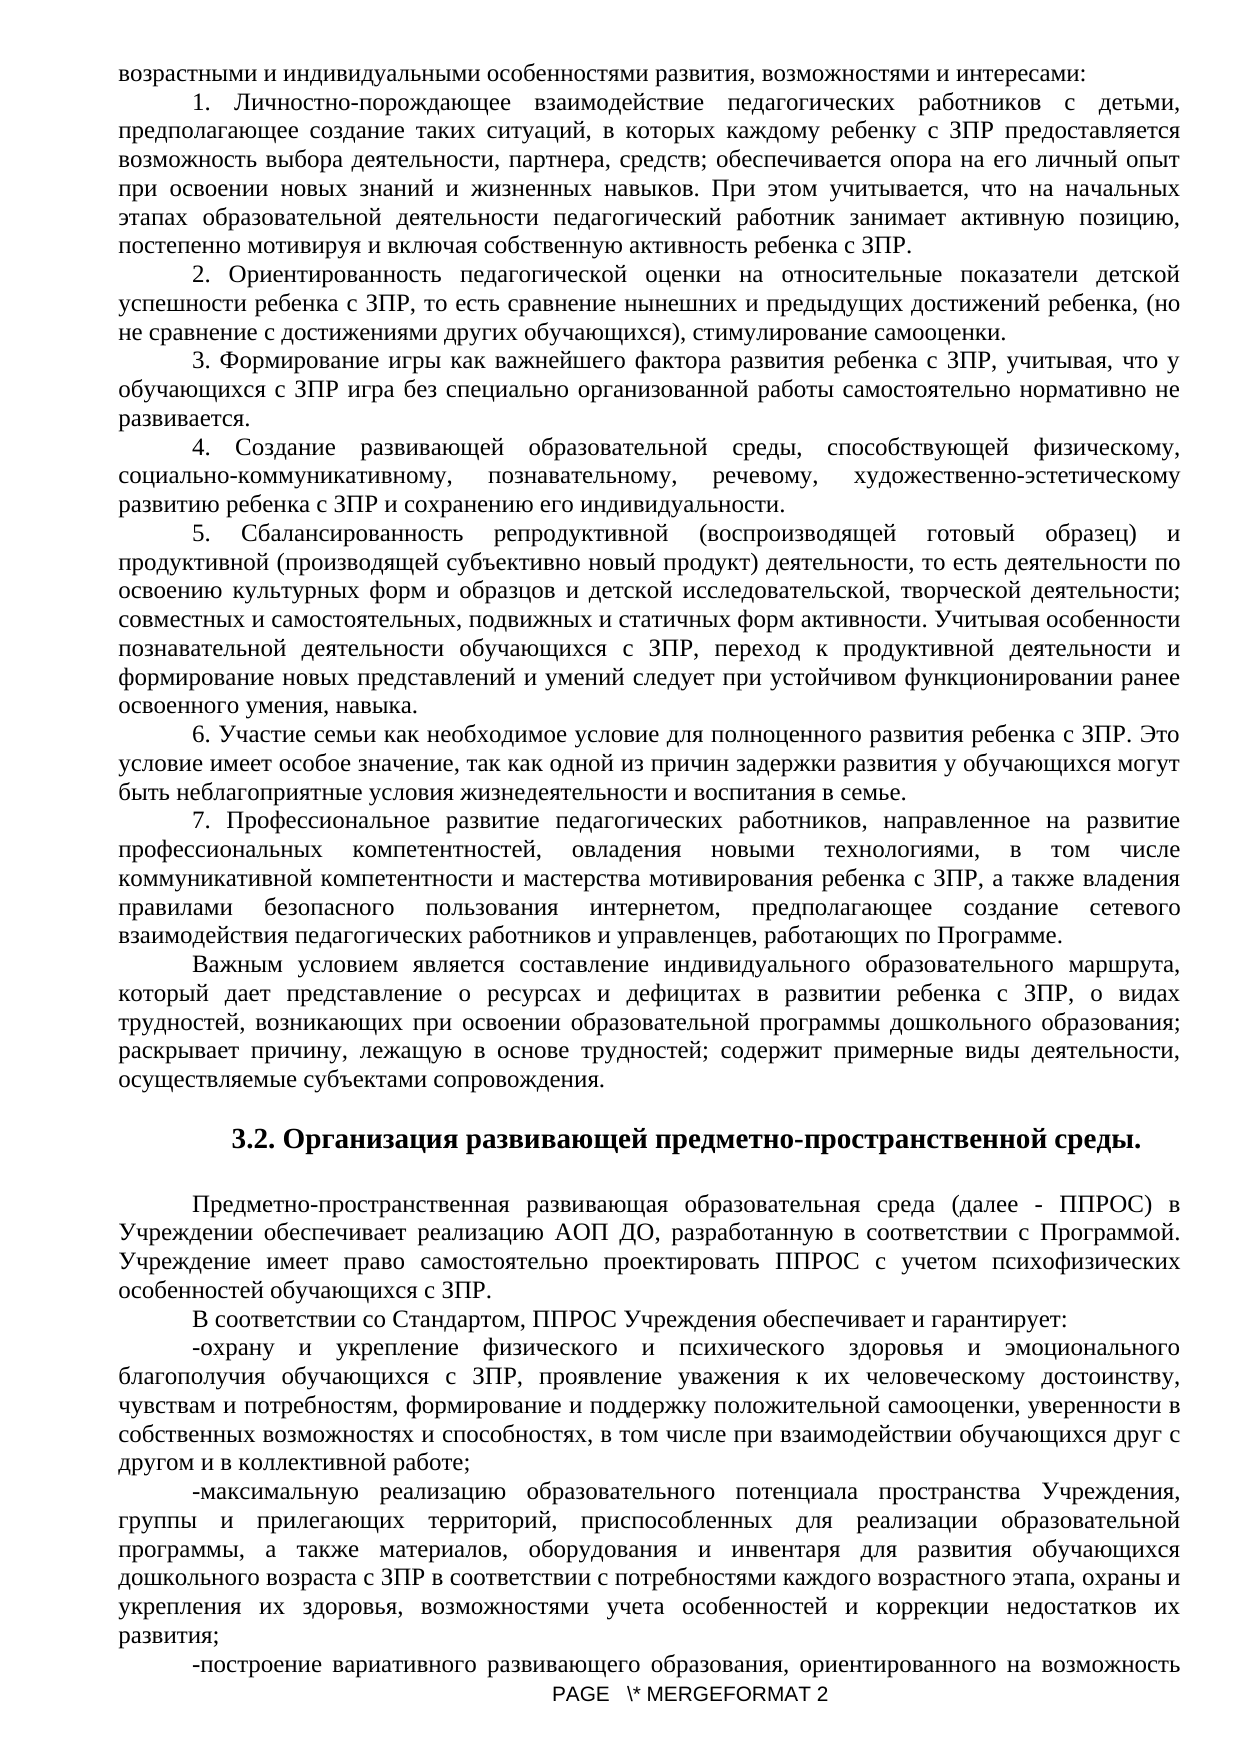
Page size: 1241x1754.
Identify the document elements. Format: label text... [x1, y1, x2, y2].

text 3.2. Организация развивающей предметно-пространственной среды. [118, 1122, 1181, 1155]
text -максимальную реализацию образовательного потенциала пространства Учреждения, группы и прилегающих территорий, приспособленных для реализации образовательной программы, а также материалов, оборудования и инвентаря для развития обучающихся дошкольного возраста с ЗПР в соответствии с потребностями каждого возрастного этапа, охраны и укрепления их здоровья, возможностями учета особенностей и коррекции недостатков их развития; [118, 1476, 1181, 1649]
text Важным условием является составление индивидуального образовательного маршрута, который дает представление о ресурсах и дефицитах в развитии ребенка с ЗПР, о видах трудностей, возникающих при освоении образовательной программы дошкольного образования; раскрывает причину, лежащую в основе трудностей; содержит примерные виды деятельности, осуществляемые субъектами сопровождения. [118, 949, 1181, 1093]
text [118, 1649, 1181, 1677]
text 1. Личностно-порождающее взаимодействие педагогических работников с детьми, предполагающее создание таких ситуаций, в которых каждому ребенку с ЗПР предоставляется возможность выбора деятельности, партнера, средств; обеспечивается опора на его личный опыт при освоении новых знаний и жизненных навыков. При этом учитывается, что на начальных этапах образовательной деятельности педагогический работник занимает активную позицию, постепенно мотивируя и включая собственную активность ребенка с ЗПР. [118, 87, 1181, 259]
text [118, 58, 1181, 87]
text 7. Профессиональное развитие педагогических работников, направленное на развитие профессиональных компетентностей, овладения новыми технологиями, в том числе коммуникативной компетентности и мастерства мотивирования ребенка с ЗПР, а также владения правилами безопасного пользования интернетом, предполагающее создание сетевого взаимодействия педагогических работников и управленцев, работающих по Программе. [118, 805, 1181, 949]
text -охрану и укрепление физического и психического здоровья и эмоционального благополучия обучающихся с ЗПР, проявление уважения к их человеческому достоинству, чувствам и потребностям, формирование и поддержку положительной самооценки, уверенности в собственных возможностях и способностях, в том числе при взаимодействии обучающихся друг с другом и в коллективной работе; [118, 1332, 1181, 1476]
text 4. Создание развивающей образовательной среды, способствующей физическому, социально-коммуникативному, познавательному, речевому, художественно-эстетическому развитию ребенка с ЗПР и сохранению его индивидуальности. [118, 432, 1181, 518]
text 6. Участие семьи как необходимое условие для полноценного развития ребенка с ЗПР. Это условие имеет особое значение, так как одной из причин задержки развития у обучающихся могут быть неблагоприятные условия жизнедеятельности и воспитания в семье. [118, 719, 1181, 805]
text 5. Сбалансированность репродуктивной (воспроизводящей готовый образец) и продуктивной (производящей субъективно новый продукт) деятельности, то есть деятельности по освоению культурных форм и образцов и детской исследовательской, творческой деятельности; совместных и самостоятельных, подвижных и статичных форм активности. Учитывая особенности познавательной деятельности обучающихся с ЗПР, переход к продуктивной деятельности и формирование новых представлений и умений следует при устойчивом функционировании ранее освоенного умения, навыка. [118, 518, 1181, 719]
text 2. Ориентированность педагогической оценки на относительные показатели детской успешности ребенка с ЗПР, то есть сравнение нынешних и предыдущих достижений ребенка, (но не сравнение с достижениями других обучающихся), стимулирование самооценки. [118, 259, 1181, 345]
text В соответствии со Стандартом, ППРОС Учреждения обеспечивает и гарантирует: [118, 1304, 1181, 1332]
text Предметно-пространственная развивающая образовательная среда (далее - ППРОС) в Учреждении обеспечивает реализацию АОП ДО, разработанную в соответствии с Программой. Учреждение имеет право самостоятельно проектировать ППРОС с учетом психофизических особенностей обучающихся с ЗПР. [118, 1189, 1181, 1304]
text 3. Формирование игры как важнейшего фактора развития ребенка с ЗПР, учитывая, что у обучающихся с ЗПР игра без специально организованной работы самостоятельно нормативно не развивается. [118, 345, 1181, 432]
